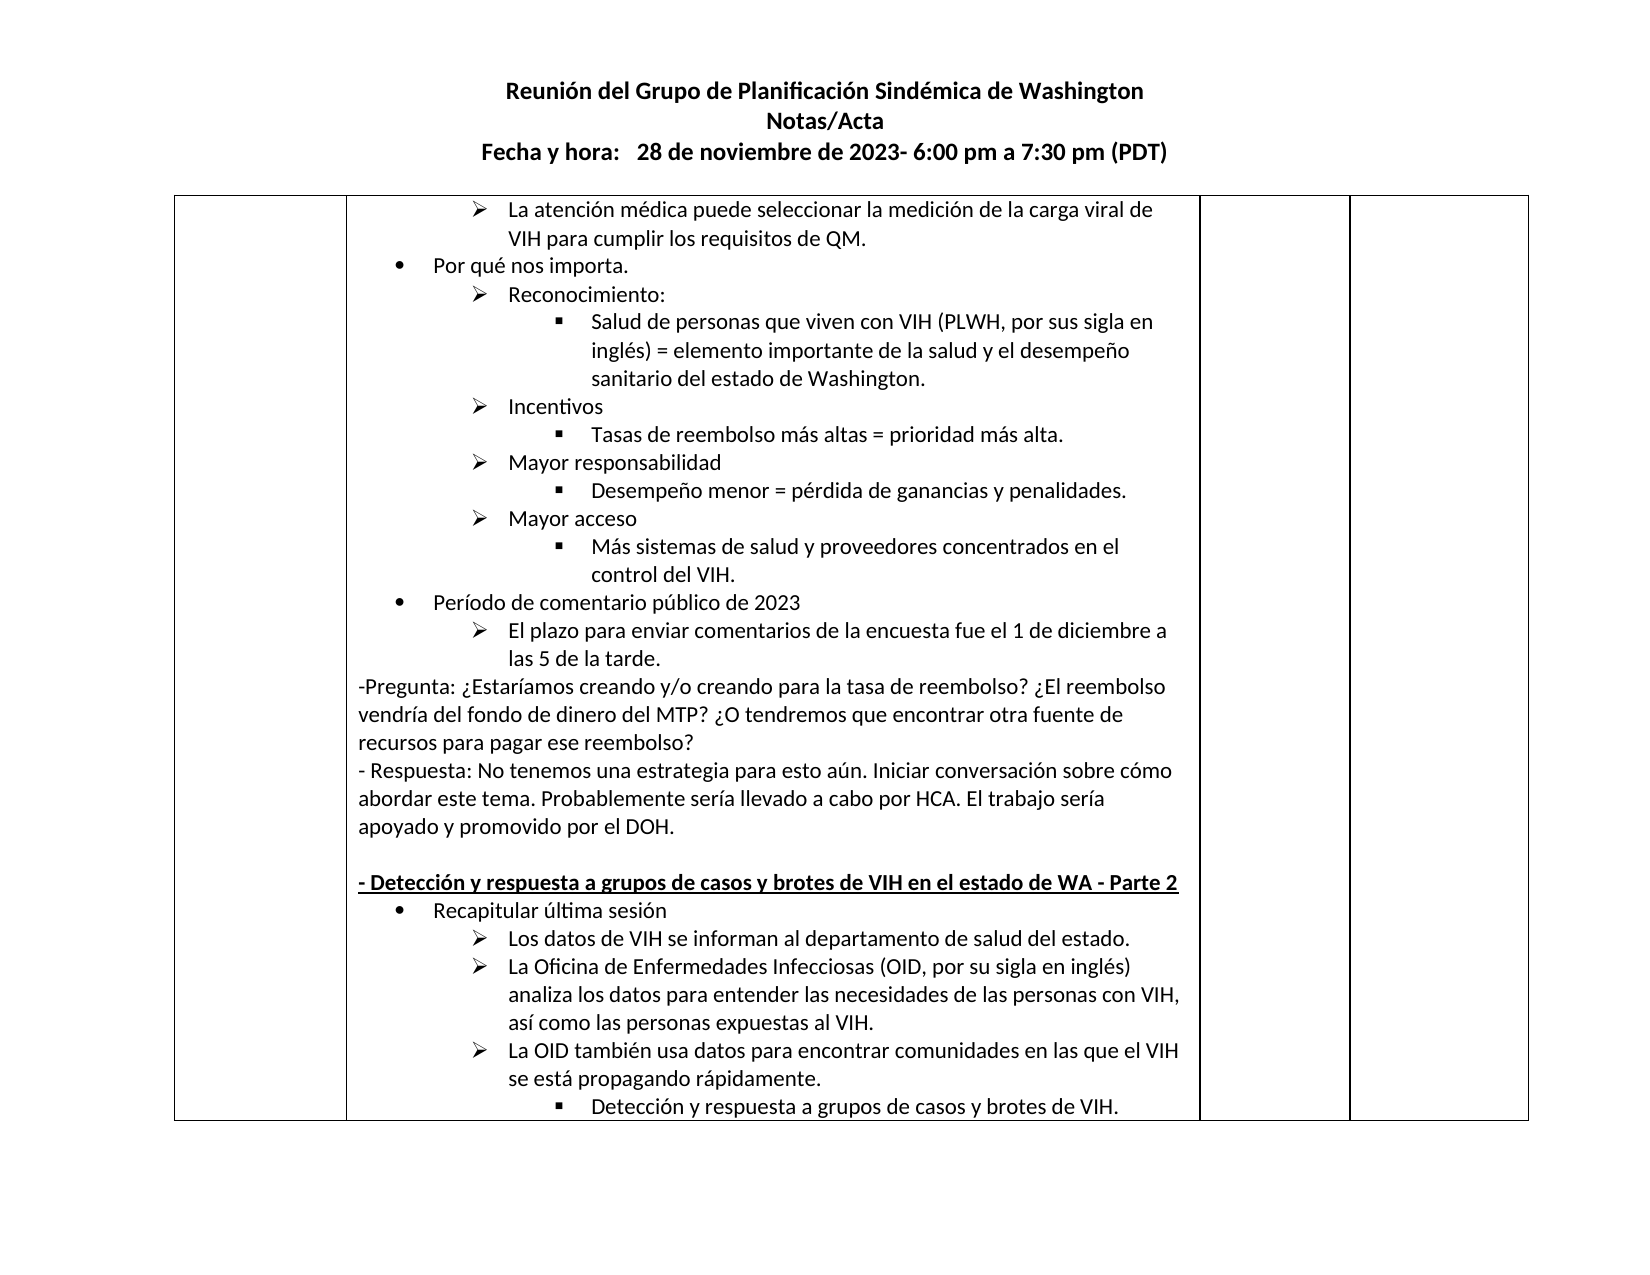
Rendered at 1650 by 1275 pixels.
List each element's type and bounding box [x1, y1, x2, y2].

table_cell [1201, 196, 1349, 1120]
table_cell [1351, 196, 1528, 1120]
table_cell [175, 196, 346, 1120]
table_cell [347, 196, 1199, 1120]
